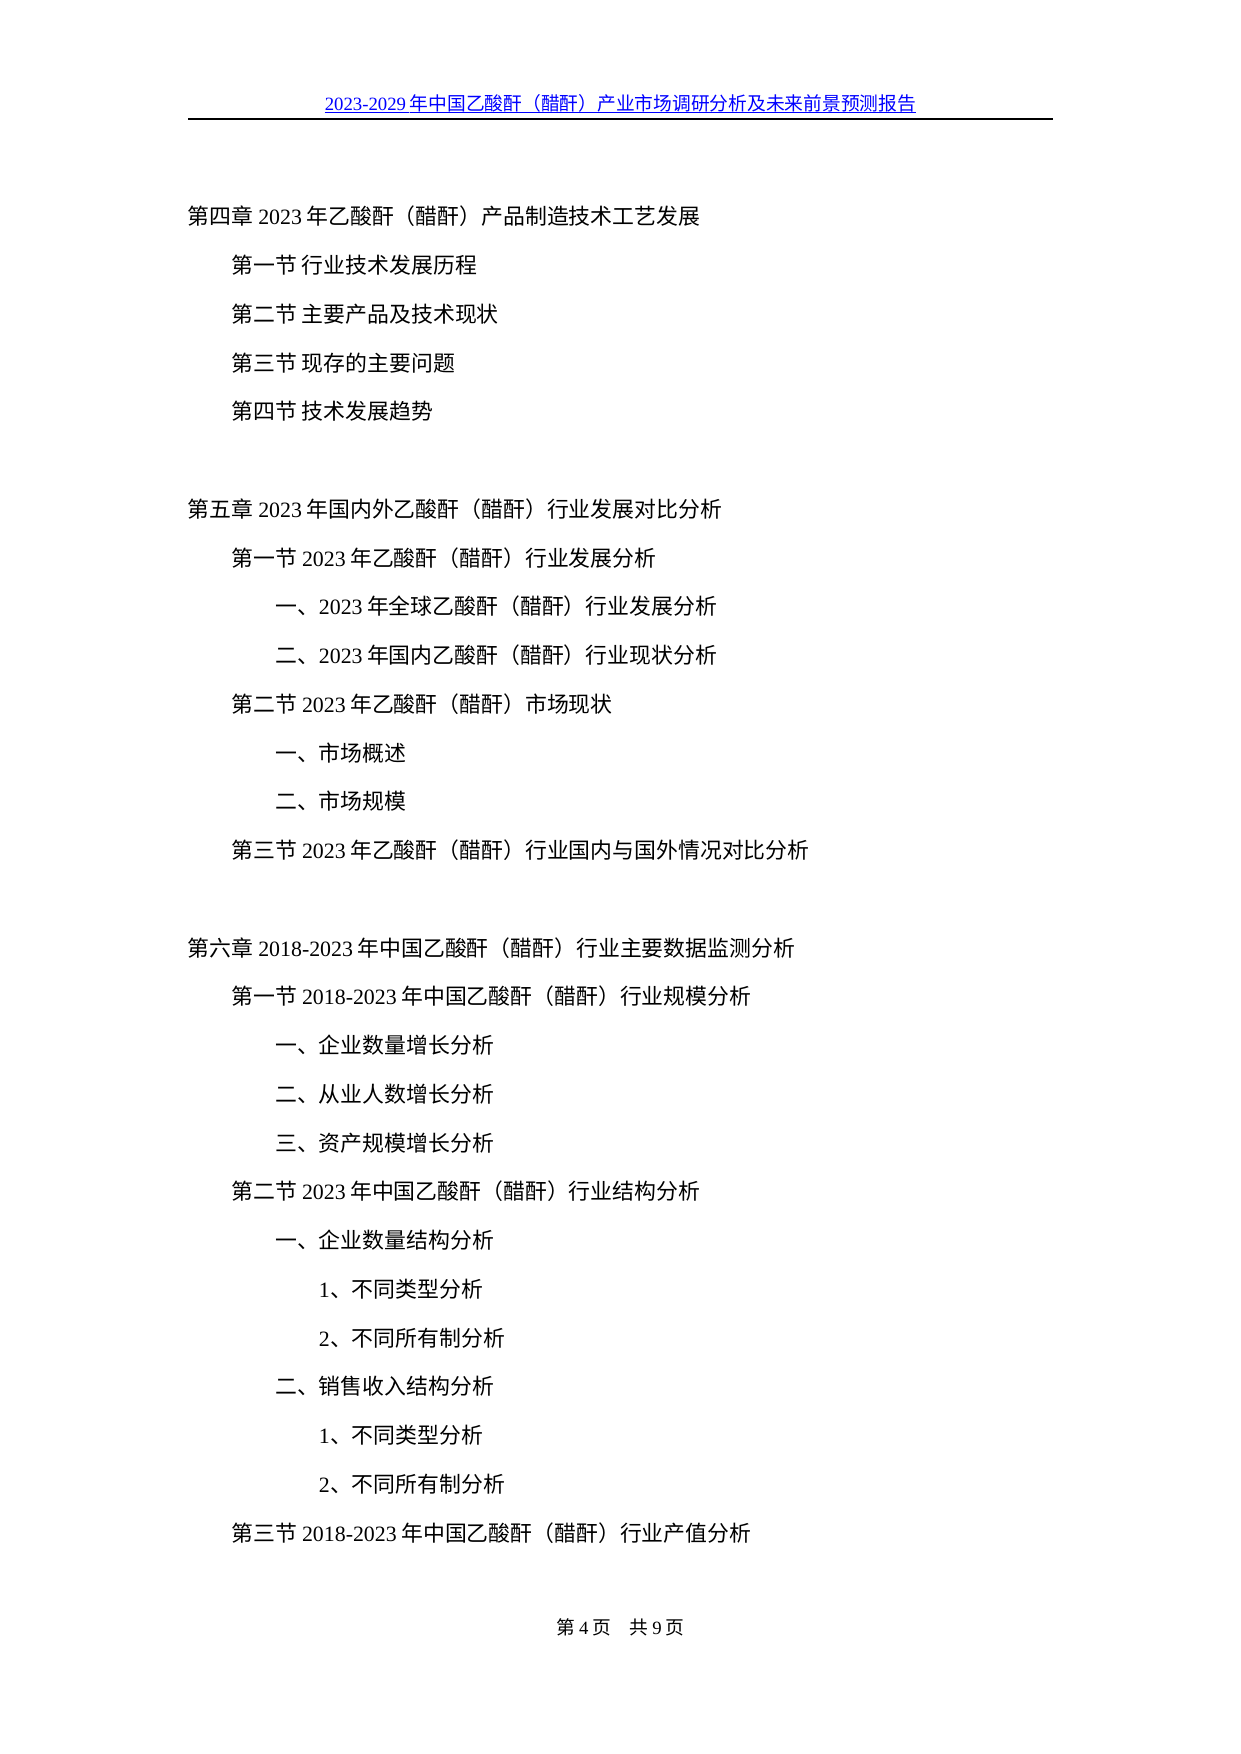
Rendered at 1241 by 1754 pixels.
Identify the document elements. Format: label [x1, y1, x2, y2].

text [187, 150, 1053, 1548]
